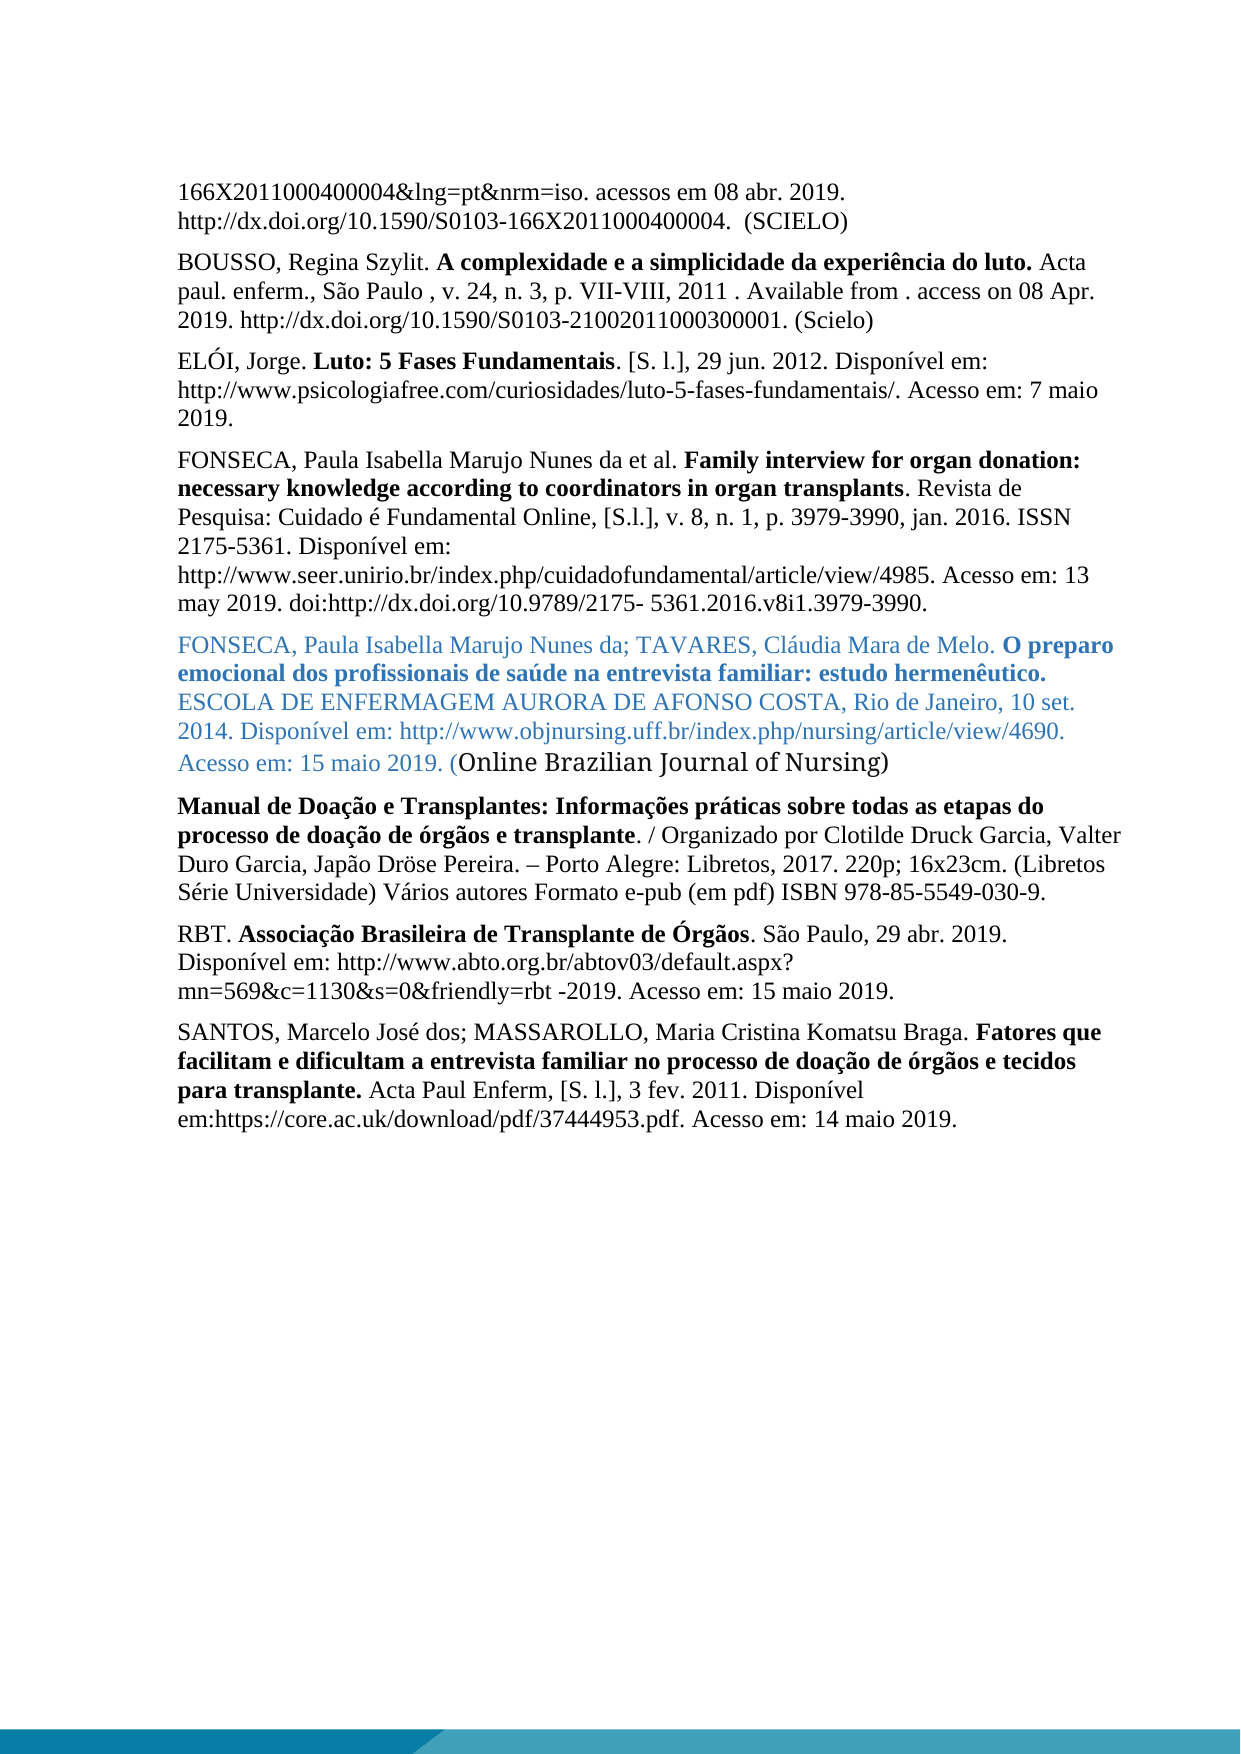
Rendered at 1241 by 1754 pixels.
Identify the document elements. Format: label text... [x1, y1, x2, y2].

text BOUSSO, Regina Szylit. A complexidade e a simplicidade da experiência do luto. Acta paul. enferm., São Paulo , v. 24, n. 3, p. VII-VIII, 2011 . Available from . access on 08 Apr. 2019. http://dx.doi.org/10.1590/S0103-21002011000300001. (Scielo) [177, 247, 1122, 333]
text FONSECA, Paula Isabella Marujo Nunes da et al. Family interview for organ donation: necessary knowledge according to coordinators in organ transplants. Revista de Pesquisa: Cuidado é Fundamental Online, [S.l.], v. 8, n. 1, p. 3979-3990, jan. 2016. ISSN 2175-5361. Disponível em: http://www.seer.unirio.br/index.php/cuidadofundamental/article/view/4985. Acesso em: 13 may 2019. doi:http://dx.doi.org/10.9789/2175- 5361.2016.v8i1.3979-3990. [177, 445, 1122, 617]
text Manual de Doação e Transplantes: Informações práticas sobre todas as etapas do processo de doação de órgãos e transplante. / Organizado por Clotilde Druck Garcia, Valter Duro Garcia, Japão Dröse Pereira. – Porto Alegre: Libretos, 2017. 220p; 16x23cm. (Libretos Série Universidade) Vários autores Formato e-pub (em pdf) ISBN 978-85-5549-030-9. [177, 791, 1122, 906]
subtitle FONSECA, Paula Isabella Marujo Nunes da; TAVARES, Cláudia Mara de Melo. O preparo emocional dos profissionais de saúde na entrevista familiar: estudo hermenêutico. ESCOLA DE ENFERMAGEM AURORA DE AFONSO COSTA, Rio de Janeiro, 10 set. 2014. Disponível em: http://www.objnursing.uff.br/index.php/nursing/article/view/4690. Acesso em: 15 maio 2019. (Online Brazilian Journal of Nursing) [177, 630, 1122, 779]
text RBT. Associação Brasileira de Transplante de Órgãos. São Paulo, 29 abr. 2019. Disponível em: http://www.abto.org.br/abtov03/default.aspx?mn=569&c=1130&s=0&friendly=rbt -2019. Acesso em: 15 maio 2019. [177, 919, 1122, 1005]
text ELÓI, Jorge. Luto: 5 Fases Fundamentais. [S. l.], 29 jun. 2012. Disponível em: http://www.psicologiafree.com/curiosidades/luto-5-fases-fundamentais/. Acesso em: 7 maio 2019. [177, 346, 1122, 432]
text SANTOS, Marcelo José dos; MASSAROLLO, Maria Cristina Komatsu Braga. Fatores que facilitam e dificultam a entrevista familiar no processo de doação de órgãos e tecidos para transplante. Acta Paul Enferm, [S. l.], 3 fev. 2011. Disponível em:https://core.ac.uk/download/pdf/37444953.pdf. Acesso em: 14 maio 2019. [177, 1017, 1122, 1132]
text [177, 177, 1122, 235]
